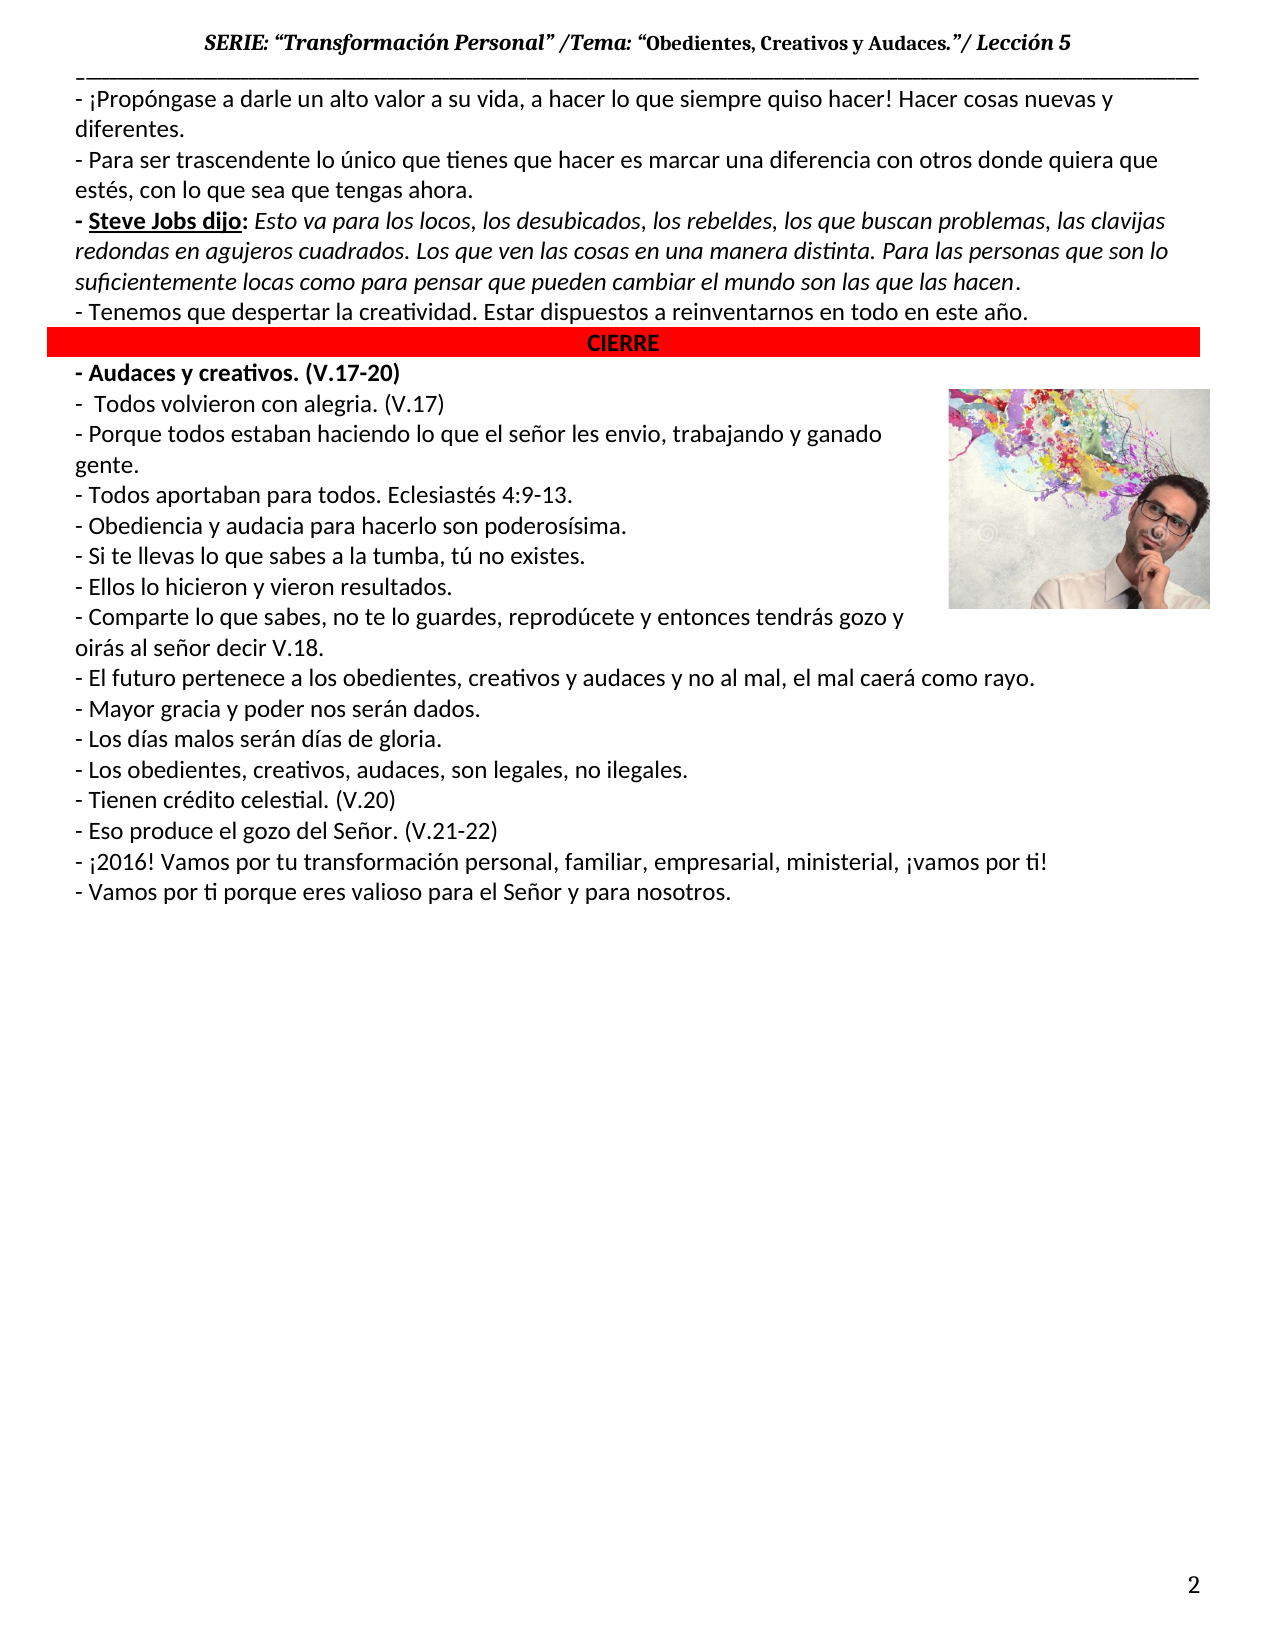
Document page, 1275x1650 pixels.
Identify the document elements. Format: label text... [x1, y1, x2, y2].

text CIERRE [47, 327, 1200, 357]
text - Si te llevas lo que sabes a la tumba, tú no existes. [75, 541, 948, 571]
text - Mayor gracia y poder nos serán dados. [75, 693, 1200, 724]
text - Los días malos serán días de gloria. [75, 724, 1200, 754]
text - Tenemos que despertar la creatividad. Estar dispuestos a reinventarnos en todo en este año. [75, 296, 1200, 327]
text - Comparte lo que sabes, no te lo guardes, reprodúcete y entonces tendrás gozo y oirás al señor decir V.18. [75, 602, 1200, 663]
text - Ellos lo hicieron y vieron resultados. [75, 571, 948, 602]
text - ¡Propóngase a darle un alto valor a su vida, a hacer lo que siempre quiso hacer! Hacer cosas nuevas y diferentes. [75, 83, 1200, 144]
text - Porque todos estaban haciendo lo que el señor les envio, trabajando y ganado gente. [75, 418, 948, 479]
text - Todos aportaban para todos. Eclesiastés 4:9-13. [75, 479, 948, 510]
text - Audaces y creativos. (V.17-20) [75, 357, 1200, 388]
text - El futuro pertenece a los obedientes, creativos y audaces y no al mal, el mal caerá como rayo. [75, 663, 1200, 693]
text - Eso produce el gozo del Señor. (V.21-22) [75, 815, 1200, 846]
text - Todos volvieron con alegria. (V.17) [75, 388, 1200, 418]
text - Los obedientes, creativos, audaces, son legales, no ilegales. [75, 754, 1200, 785]
text - Tienen crédito celestial. (V.20) [75, 785, 1200, 815]
text - ¡2016! Vamos por tu transformación personal, familiar, empresarial, ministerial, ¡vamos por ti! [75, 846, 1200, 876]
text - Vamos por ti porque eres valioso para el Señor y para nosotros. [75, 876, 1200, 907]
text - Steve Jobs dijo: Esto va para los locos, los desubicados, los rebeldes, los que buscan problemas, las clavijas redondas en agujeros cuadrados. Los que ven las cosas en una manera distinta. Para las personas que son lo suficientemente locas como para pensar que pueden cambiar el mundo son las que las hacen. [75, 205, 1200, 296]
text - Obediencia y audacia para hacerlo son poderosísima. [75, 510, 948, 541]
picture [948, 389, 1210, 613]
text - Para ser trascendente lo único que tienes que hacer es marcar una diferencia con otros donde quiera que estés, con lo que sea que tengas ahora. [75, 144, 1200, 205]
